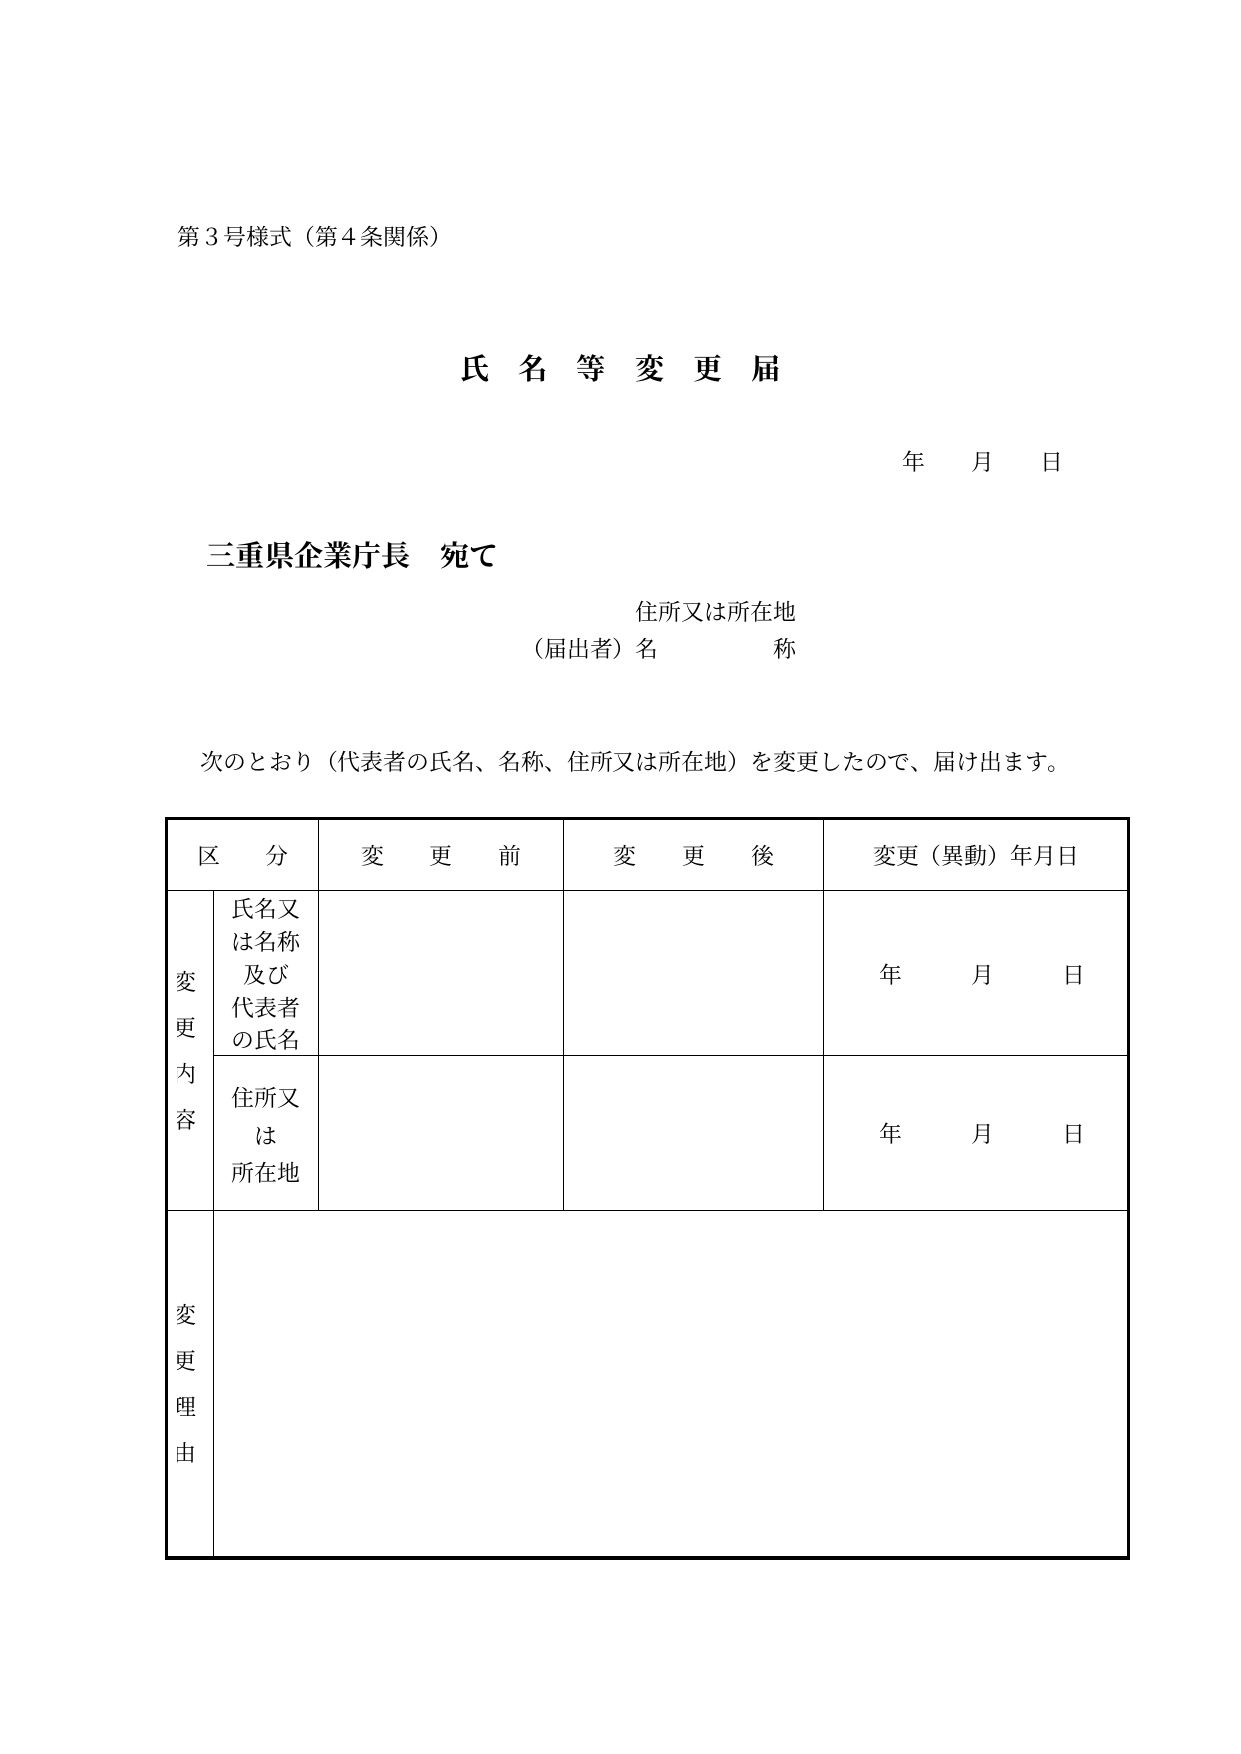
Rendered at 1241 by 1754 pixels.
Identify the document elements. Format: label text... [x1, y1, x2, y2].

text 三重県企業庁長 宛て [177, 517, 1063, 592]
table_cell [214, 1211, 1127, 1556]
table_cell [564, 1056, 823, 1210]
text 次のとおり（代表者の氏名、名称、住所又は所在地）を変更したので、届け出ます。 [177, 742, 1063, 779]
text 第３号様式（第４条関係） [177, 217, 1063, 254]
table_cell 変 更 理 由 [168, 1211, 213, 1556]
table_cell 氏名又は名称及び 代表者の氏名 [214, 891, 318, 1055]
table_cell 年 月 日 [824, 1056, 1127, 1210]
table_cell [319, 891, 563, 1055]
table_cell [564, 891, 823, 1055]
table_header 変 更 前 [319, 820, 563, 890]
table_header 変更（異動）年月日 [824, 820, 1127, 890]
table_header 変 更 後 [564, 820, 823, 890]
table_header 区 分 [168, 820, 318, 890]
table_cell [319, 1056, 563, 1210]
text 年 月 日 [177, 442, 1063, 479]
text （届出者）名 称 [177, 629, 1063, 667]
table_cell 変 更 内 容 [168, 891, 213, 1210]
table_cell 住所又 は 所在地 [214, 1056, 318, 1210]
text 住所又は所在地 [177, 592, 1063, 629]
table_cell 年 月 日 [824, 891, 1127, 1055]
text 氏 名 等 変 更 届 [177, 329, 1063, 404]
